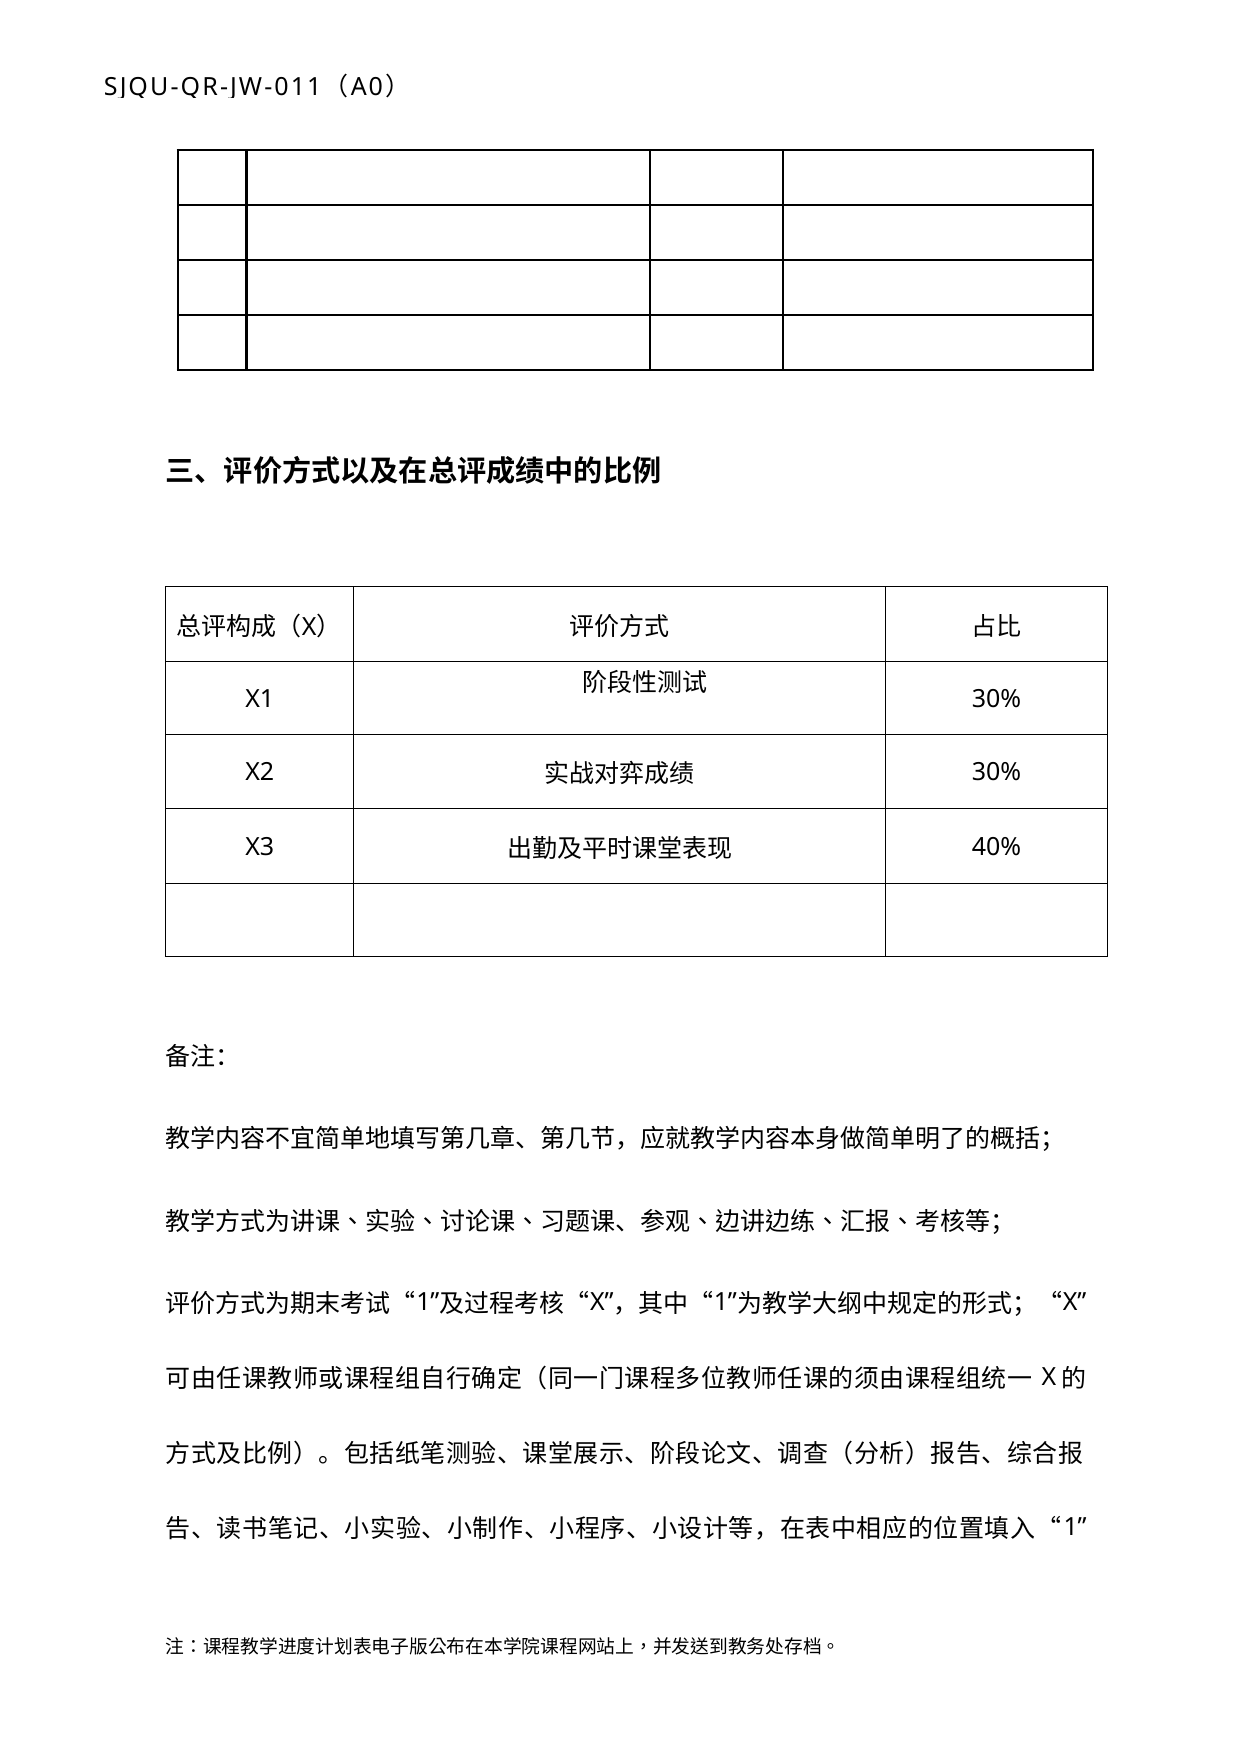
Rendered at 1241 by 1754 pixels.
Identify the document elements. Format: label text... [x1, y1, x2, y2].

table_cell 30% [886, 735, 1107, 808]
table_cell [784, 206, 1092, 259]
text 教学方式为讲课、实验、讨论课、习题课、参观、边讲边练、汇报、考核等； [165, 1167, 1087, 1242]
table_cell [886, 884, 1107, 956]
table_cell [179, 206, 245, 259]
table_cell [784, 316, 1092, 369]
table_cell X1 [166, 662, 353, 733]
table_cell 30% [886, 662, 1107, 733]
table_cell 阶段性测试 [354, 662, 885, 733]
table_cell [179, 261, 245, 314]
table_header 总评构成（X） [166, 587, 353, 661]
table_cell [179, 316, 245, 369]
table_cell [248, 206, 649, 259]
table_cell [354, 884, 885, 956]
table_cell [248, 316, 649, 369]
table_cell [166, 884, 353, 956]
table_cell [179, 151, 245, 204]
table_header 评价方式 [354, 587, 885, 661]
table_cell [651, 206, 782, 259]
text 备注： [165, 1002, 1087, 1077]
table_cell [784, 261, 1092, 314]
table_cell [651, 151, 782, 204]
table_cell X3 [166, 809, 353, 883]
table_header 占比 [886, 587, 1107, 661]
table_cell [248, 151, 649, 204]
table_cell 实战对弈成绩 [354, 735, 885, 808]
table_cell 40% [886, 809, 1107, 883]
table_cell X2 [166, 735, 353, 808]
table_cell [651, 261, 782, 314]
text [165, 1249, 1087, 1549]
list 评价方式以及在总评成绩中的比例 [165, 448, 1087, 490]
table_cell [651, 316, 782, 369]
table_cell [784, 151, 1092, 204]
text 教学内容不宜简单地填写第几章、第几节，应就教学内容本身做简单明了的概括； [165, 1084, 1087, 1159]
table_cell [248, 261, 649, 314]
table_cell 出勤及平时课堂表现 [354, 809, 885, 883]
